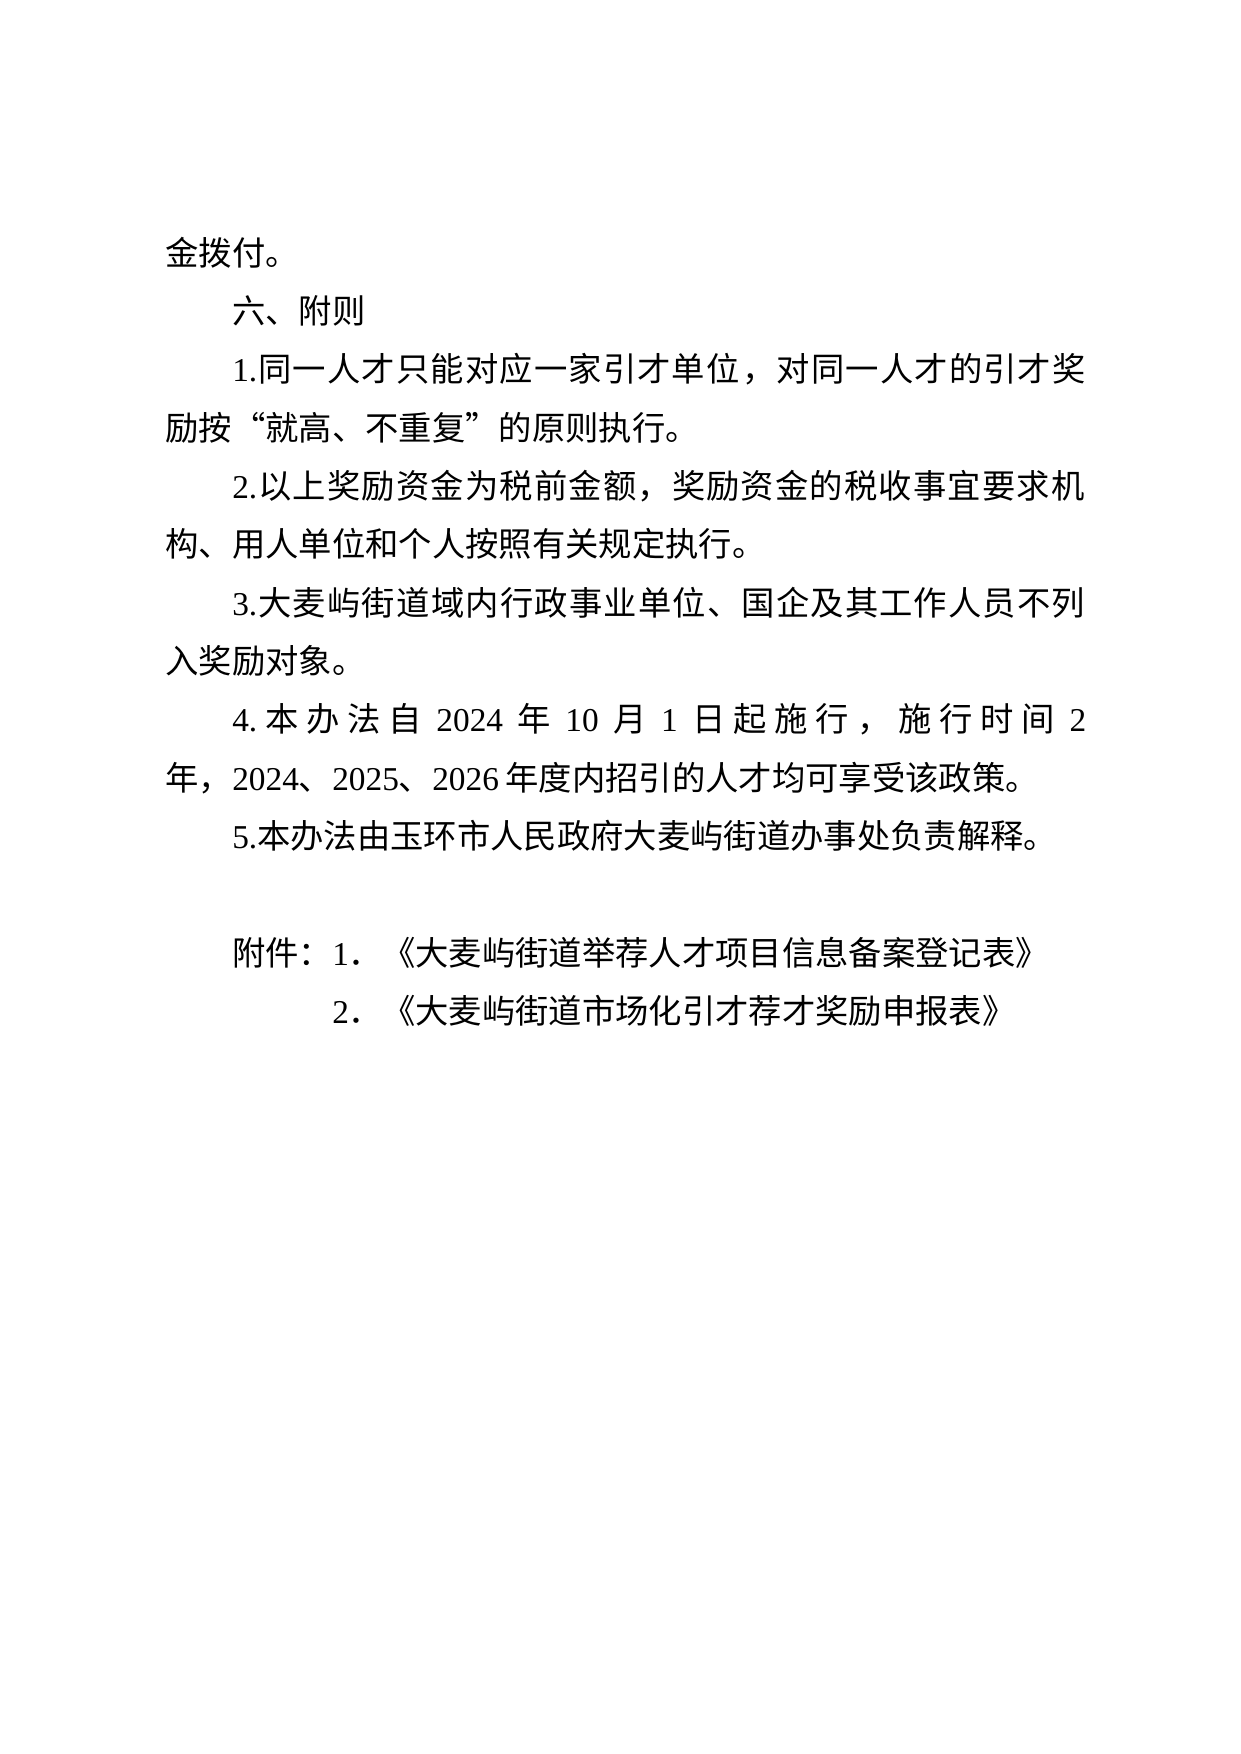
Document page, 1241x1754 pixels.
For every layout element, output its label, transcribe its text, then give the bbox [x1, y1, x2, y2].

text 3.大麦屿街道域内行政事业单位、国企及其工作人员不列入奖励对象。 [165, 568, 1087, 685]
text 2.以上奖励资金为税前金额，奖励资金的税收事宜要求机构、用人单位和个人按照有关规定执行。 [165, 452, 1087, 568]
text 1.同一人才只能对应一家引才单位，对同一人才的引才奖励按“就高、不重复”的原则执行。 [165, 335, 1087, 452]
text 附件：1．《大麦屿街道举荐人才项目信息备案登记表》 [165, 918, 1087, 977]
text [165, 218, 1087, 277]
text 六、附则 [165, 277, 1087, 335]
text 2．《大麦屿街道市场化引才荐才奖励申报表》 [165, 977, 1087, 1035]
text 5.本办法由玉环市人民政府大麦屿街道办事处负责解释。 [165, 802, 1087, 860]
text 4.本办法自2024年10月1日起施行，施行时间2年，2024、2025、2026年度内招引的人才均可享受该政策。 [165, 685, 1087, 802]
